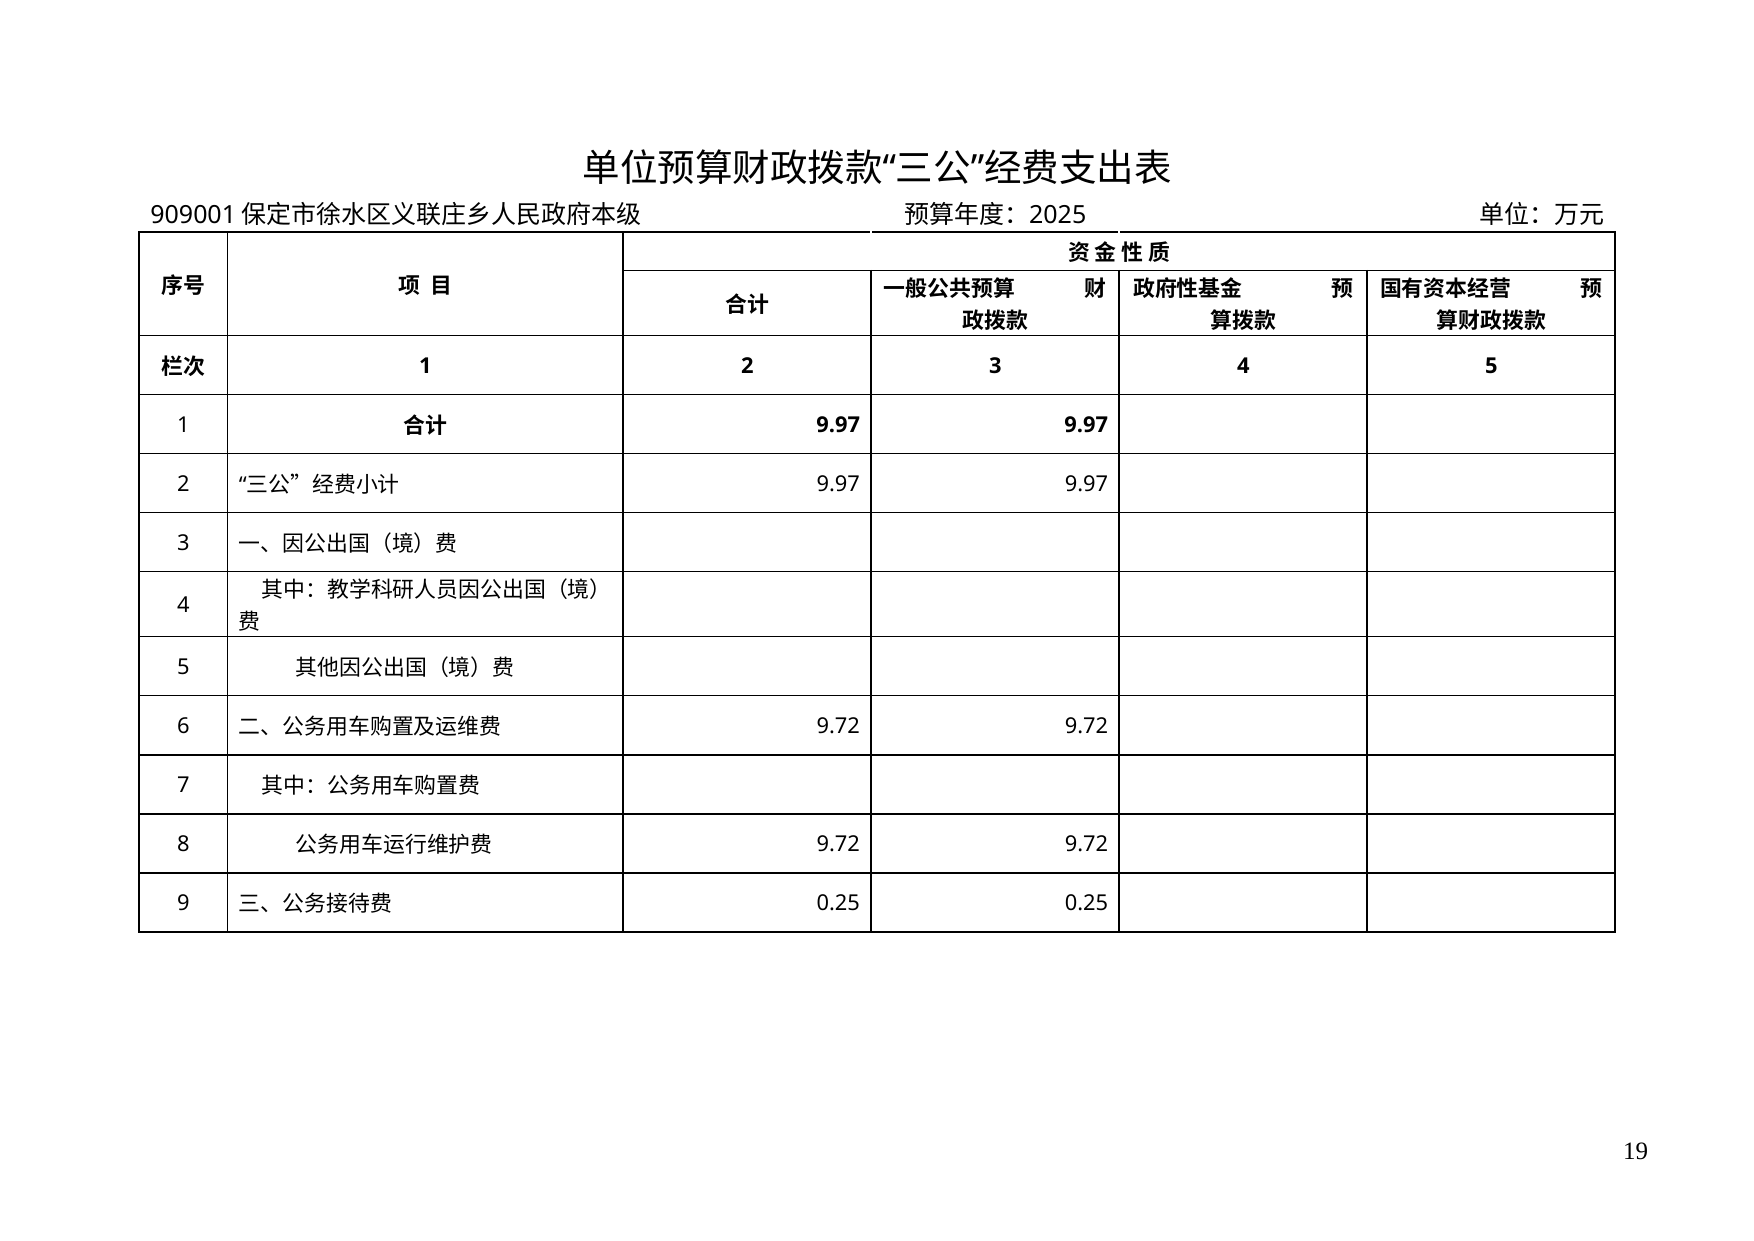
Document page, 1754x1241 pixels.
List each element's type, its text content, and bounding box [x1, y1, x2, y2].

table_cell 二、公务用车购置及运维费 [228, 696, 622, 754]
table_cell [1120, 637, 1366, 695]
table_cell [624, 637, 870, 695]
table_cell 项 目 [228, 233, 622, 334]
table_cell [1368, 637, 1614, 695]
table_cell [872, 572, 1118, 636]
table_cell 9.72 [624, 696, 870, 754]
table_cell [1368, 815, 1614, 872]
table_cell 其中：公务用车购置费 [228, 756, 622, 813]
table_cell 9.97 [624, 454, 870, 512]
table_cell 序号 [140, 233, 227, 334]
table_cell 4 [1120, 336, 1366, 394]
table_cell 5 [1368, 336, 1614, 394]
table_cell 9.72 [872, 696, 1118, 754]
table_cell [1368, 874, 1614, 931]
table_cell 8 [140, 815, 227, 872]
table_cell [1368, 696, 1614, 754]
table_header 909001保定市徐水区义联庄乡人民政府本级 [140, 195, 870, 231]
table_cell [1120, 454, 1366, 512]
table_cell 1 [228, 336, 622, 394]
table_cell “三公”经费小计 [228, 454, 622, 512]
table_cell [1120, 696, 1366, 754]
table_cell 公务用车运行维护费 [228, 815, 622, 872]
table_cell [872, 756, 1118, 813]
table_cell [624, 513, 870, 571]
table_cell 9.97 [872, 454, 1118, 512]
table_header 单位：万元 [1120, 195, 1614, 231]
table_cell 1 [140, 395, 227, 453]
table_cell 一、因公出国（境）费 [228, 513, 622, 571]
table_cell 一般公共预算 财政拨款 [872, 271, 1118, 334]
table_cell 9.72 [624, 815, 870, 872]
table_cell 栏次 [140, 336, 227, 394]
table_cell 合计 [624, 271, 870, 334]
table_cell [1368, 454, 1614, 512]
table_cell [624, 756, 870, 813]
table_cell 9.72 [872, 815, 1118, 872]
table_cell [1120, 815, 1366, 872]
table_cell 0.25 [872, 874, 1118, 931]
table_cell 9 [140, 874, 227, 931]
table_cell 6 [140, 696, 227, 754]
table_cell 合计 [228, 395, 622, 453]
table_cell [1120, 395, 1366, 453]
table_cell [1368, 395, 1614, 453]
table_cell 政府性基金 预算拨款 [1120, 271, 1366, 334]
table_cell 其中：教学科研人员因公出国（境）费 [228, 572, 622, 636]
table_cell [1368, 572, 1614, 636]
table_cell [1368, 756, 1614, 813]
table_cell [1120, 513, 1366, 571]
table_cell 3 [872, 336, 1118, 394]
table_cell [624, 572, 870, 636]
table_cell [1120, 572, 1366, 636]
table_cell [872, 513, 1118, 571]
table_cell [1368, 513, 1614, 571]
table_cell 4 [140, 572, 227, 636]
table_cell 资 金 性 质 [624, 233, 1614, 270]
table_cell 三、公务接待费 [228, 874, 622, 931]
table_cell [1120, 874, 1366, 931]
table_cell 7 [140, 756, 227, 813]
table_cell 国有资本经营 预算财政拨款 [1368, 271, 1614, 334]
table_header 预算年度：2025 [872, 195, 1118, 231]
table_cell 其他因公出国（境）费 [228, 637, 622, 695]
table_cell 3 [140, 513, 227, 571]
table_cell [872, 637, 1118, 695]
table_cell 9.97 [624, 395, 870, 453]
table_cell 5 [140, 637, 227, 695]
table_cell 2 [140, 454, 227, 512]
table_cell 9.97 [872, 395, 1118, 453]
table_cell 0.25 [624, 874, 870, 931]
text 单位预算财政拨款“三公”经费支出表 [106, 142, 1648, 193]
table_cell [1120, 756, 1366, 813]
table_cell 2 [624, 336, 870, 394]
